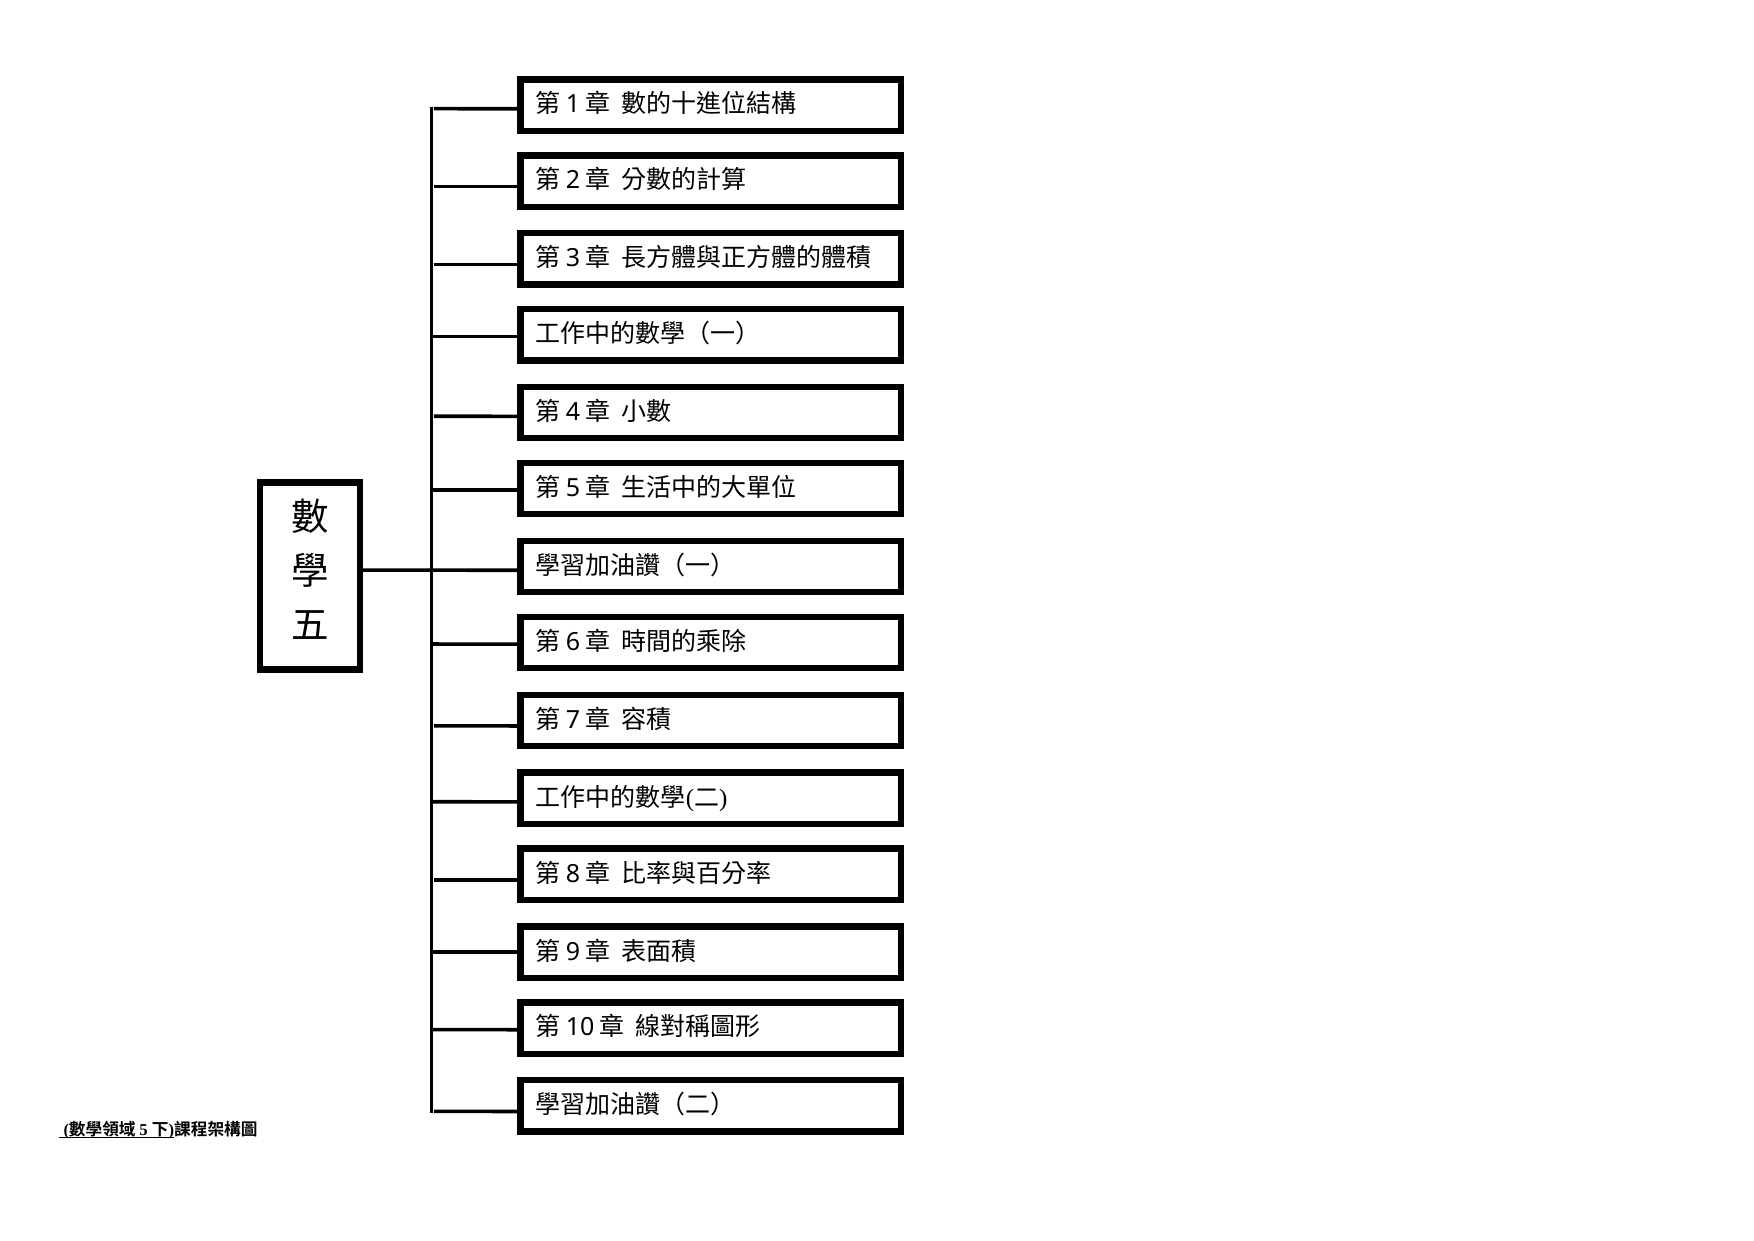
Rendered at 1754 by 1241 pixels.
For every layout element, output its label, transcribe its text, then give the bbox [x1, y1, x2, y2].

text (數學領域 5 下)課程架構圖 [59, 76, 1695, 1141]
